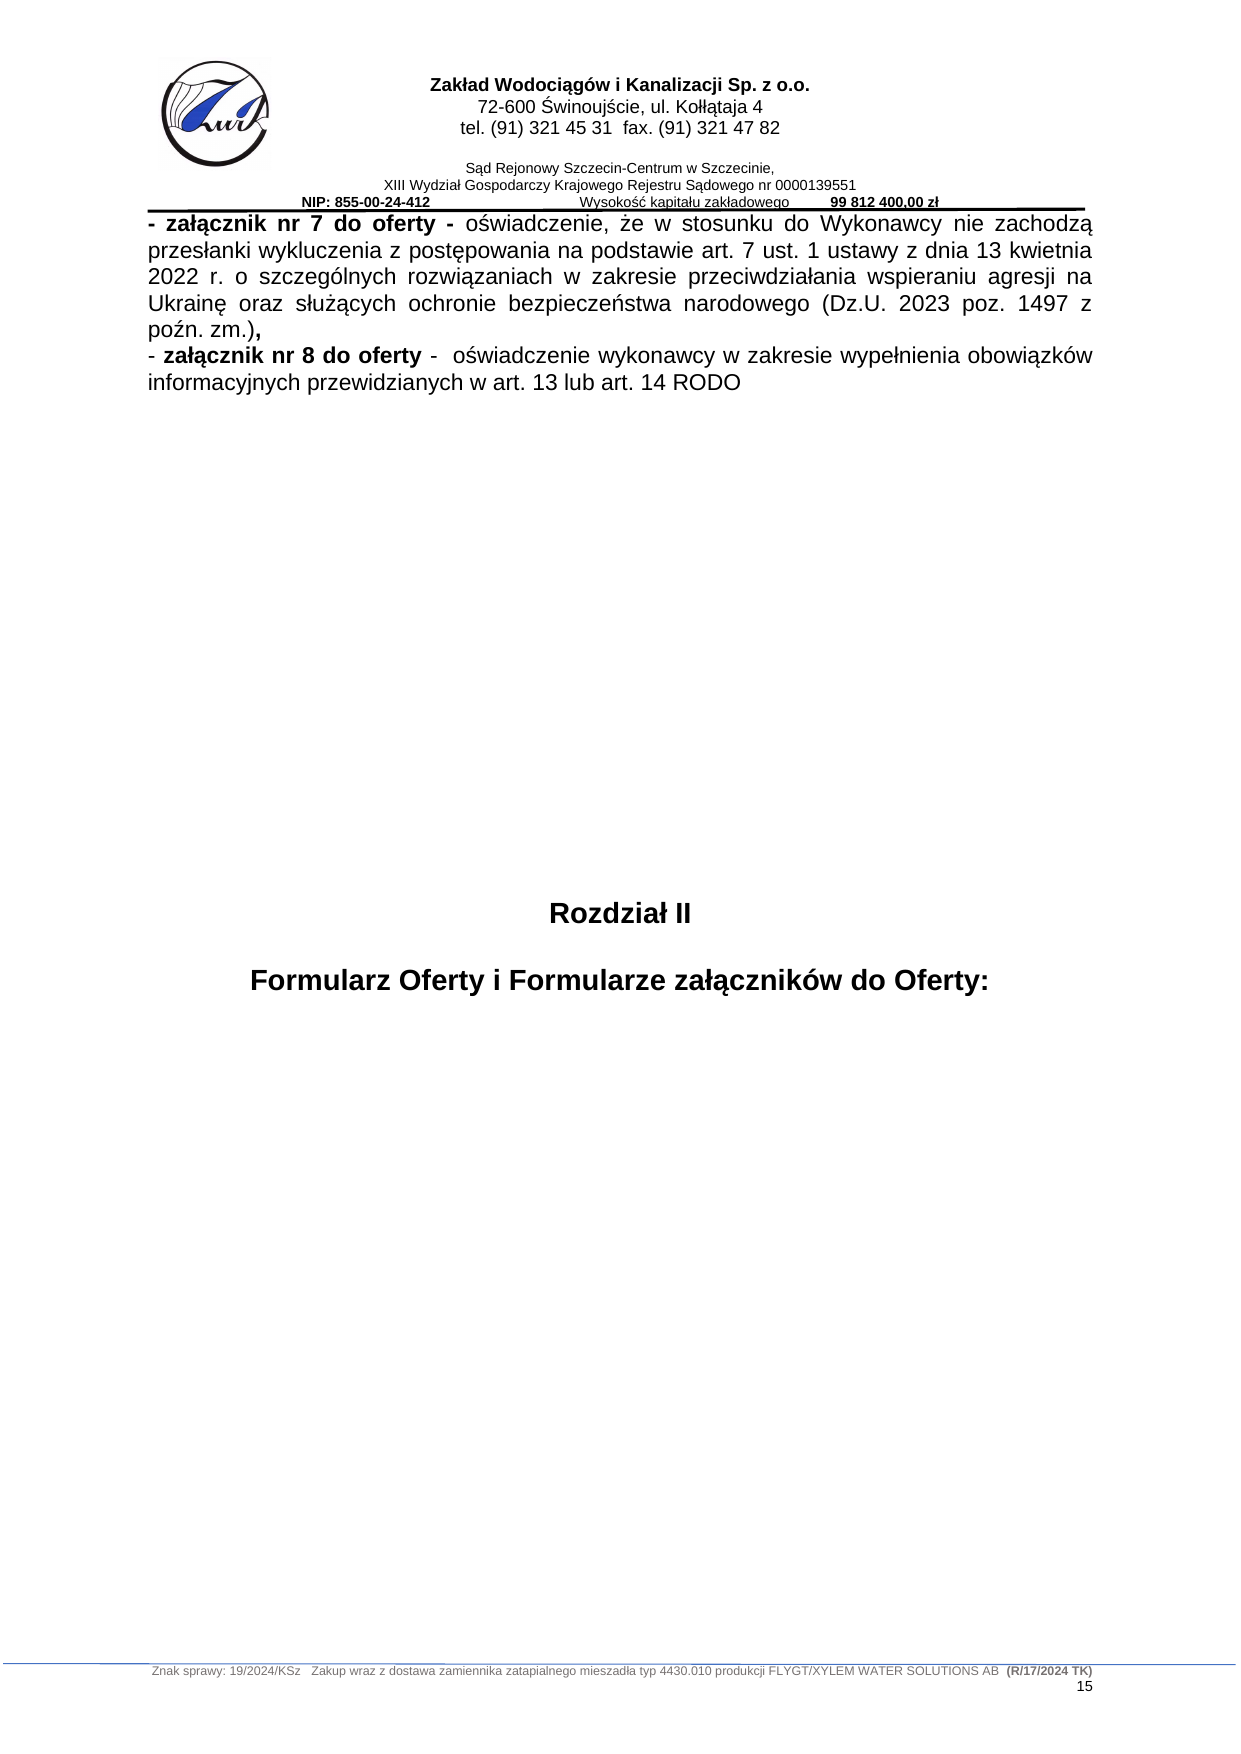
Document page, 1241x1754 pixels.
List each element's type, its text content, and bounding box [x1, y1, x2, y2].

text Rozdział II [148, 896, 1092, 929]
picture [158, 57, 272, 171]
text - załącznik nr 8 do oferty - oświadczenie wykonawcy w zakresie wypełnienia obowiązków informacyjnych przewidzianych w art. 13 lub art. 14 RODO [148, 342, 1092, 395]
text Formularz Oferty i Formularze załączników do Oferty: [148, 963, 1092, 996]
text - załącznik nr 7 do oferty - oświadczenie, że w stosunku do Wykonawcy nie zachodzą przesłanki wykluczenia z postępowania na podstawie art. 7 ust. 1 ustawy z dnia 13 kwietnia 2022 r. o szczególnych rozwiązaniach w zakresie przeciwdziałania wspieraniu agresji na Ukrainę oraz służących ochronie bezpieczeństwa narodowego (Dz.U. 2023 poz. 1497 z poźn. zm.), [148, 210, 1092, 342]
